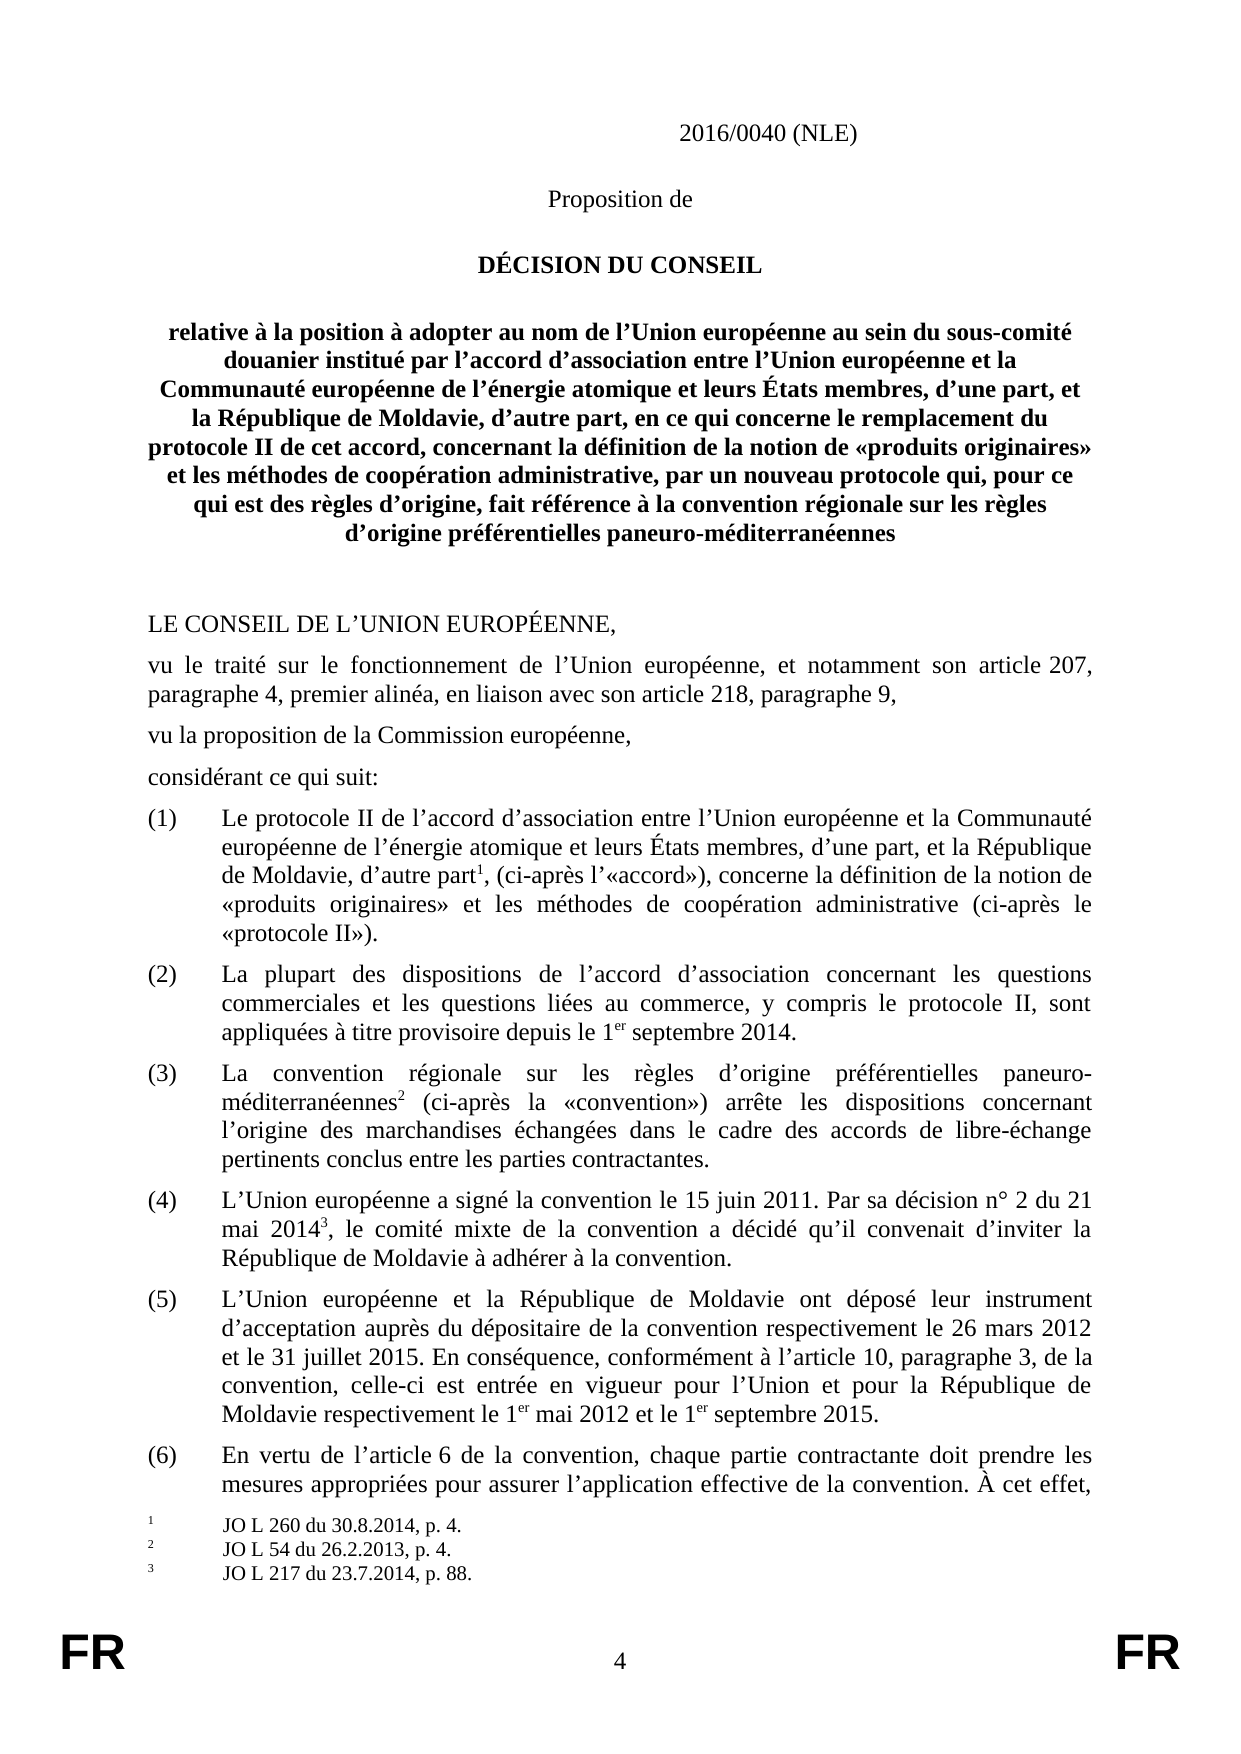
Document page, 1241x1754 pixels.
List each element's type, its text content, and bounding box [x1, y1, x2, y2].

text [148, 1441, 1093, 1498]
text DÉCISION DU CONSEIL [148, 251, 1093, 279]
text 2016/0040 (NLE) [679, 118, 1093, 147]
text (1) Le protocole II de l’accord d’association entre l’Union européenne et la Communauté européenne de l’énergie atomique et leurs États membres, d’une part, et la République de Moldavie, d’autre part, (ci-après l’«accord»), concerne la définition de la notion de «produits originaires» et les méthodes de coopération administrative (ci-après le «protocole II»). [148, 803, 1093, 947]
text vu la proposition de la Commission européenne, [148, 721, 1093, 749]
text (4) L’Union européenne a signé la convention le 15 juin 2011. Par sa décision n° 2 du 21 mai 2014, le comité mixte de la convention a décidé qu’il convenait d’inviter la République de Moldavie à adhérer à la convention. [148, 1186, 1093, 1272]
text considérant ce qui suit: [148, 762, 1093, 791]
text (5) L’Union européenne et la République de Moldavie ont déposé leur instrument d’acceptation auprès du dépositaire de la convention respectivement le 26 mars 2012 et le 31 juillet 2015. En conséquence, conformément à l’article 10, paragraphe 3, de la convention, celle-ci est entrée en vigueur pour l’Union et pour la République de Moldavie respectivement le 1er mai 2012 et le 1er septembre 2015. [148, 1284, 1093, 1428]
text (3) La convention régionale sur les règles d’origine préférentielles paneuro-méditerranéennes (ci-après la «convention») arrête les dispositions concernant l’origine des marchandises échangées dans le cadre des accords de libre-échange pertinents conclus entre les parties contractantes. [148, 1058, 1093, 1173]
text relative à la position à adopter au nom de l’Union européenne au sein du sous-comité douanier institué par l’accord d’association entre l’Union européenne et la Communauté européenne de l’énergie atomique et leurs États membres, d’une part, et la République de Moldavie, d’autre part, en ce qui concerne le remplacement du protocole II de cet accord, concernant la définition de la notion de «produits originaires» et les méthodes de coopération administrative, par un nouveau protocole qui, pour ce qui est des règles d’origine, fait référence à la convention régionale sur les règles d’origine préférentielles paneuro-méditerranéennes [148, 317, 1093, 547]
text vu le traité sur le fonctionnement de l’Union européenne, et notamment son article 207, paragraphe 4, premier alinéa, en liaison avec son article 218, paragraphe 9, [148, 651, 1093, 708]
text LE CONSEIL DE L’UNION EUROPÉENNE, [148, 609, 1093, 638]
text (2) La plupart des dispositions de l’accord d’association concernant les questions commerciales et les questions liées au commerce, y compris le protocole II, sont appliquées à titre provisoire depuis le 1er septembre 2014. [148, 959, 1093, 1046]
text Proposition de [148, 184, 1093, 213]
